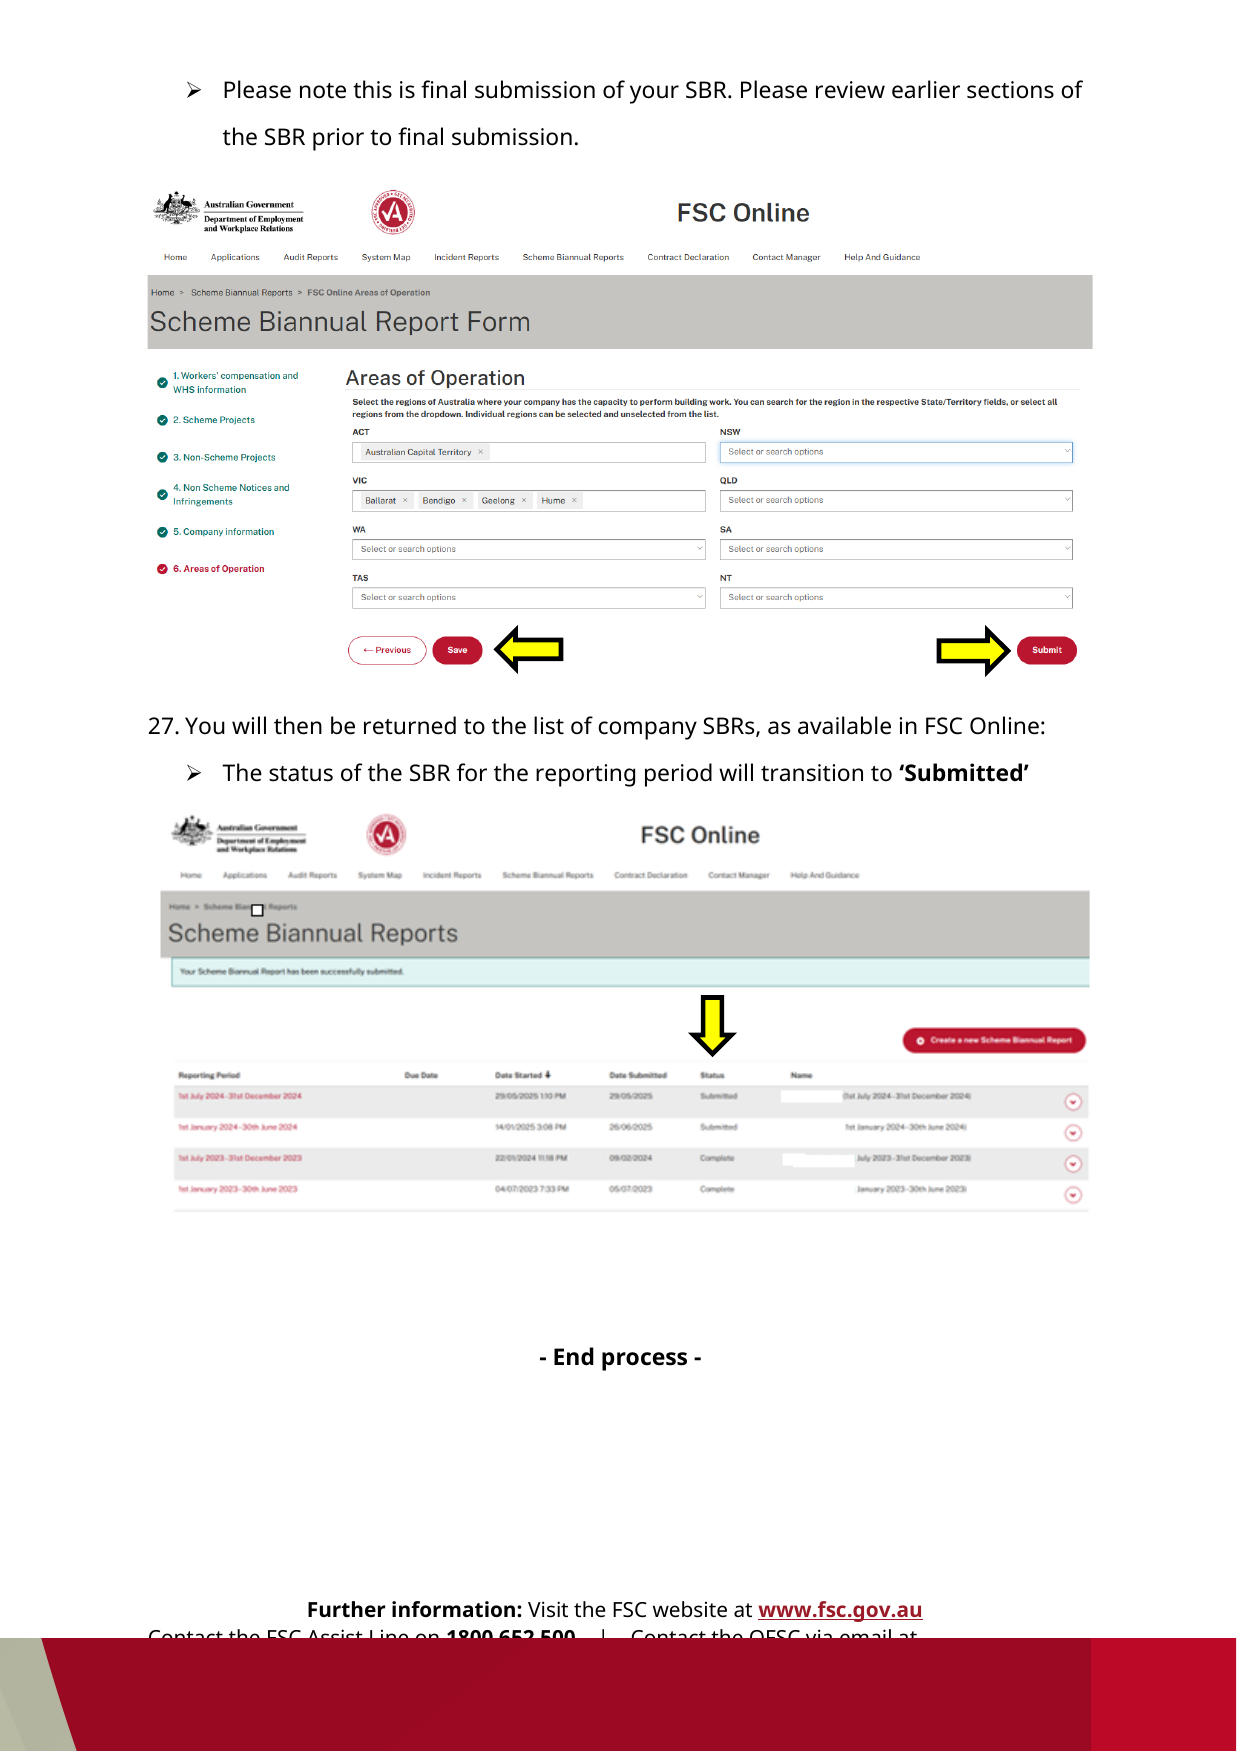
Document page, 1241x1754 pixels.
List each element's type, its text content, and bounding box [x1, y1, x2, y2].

picture [147, 188, 1093, 684]
list You will then be returned to the list of company SBRs, as available in FSC Online: [148, 709, 1092, 741]
list The status of the SBR for the reporting period will transition to ‘Submitted’ [185, 756, 1092, 788]
picture [147, 803, 1093, 1249]
list Please note this is final submission of your SBR. Please review earlier sections of the SBR prior to final submission. [185, 74, 1092, 152]
text - End process - [148, 1341, 1092, 1373]
picture [0, 1638, 1236, 1751]
